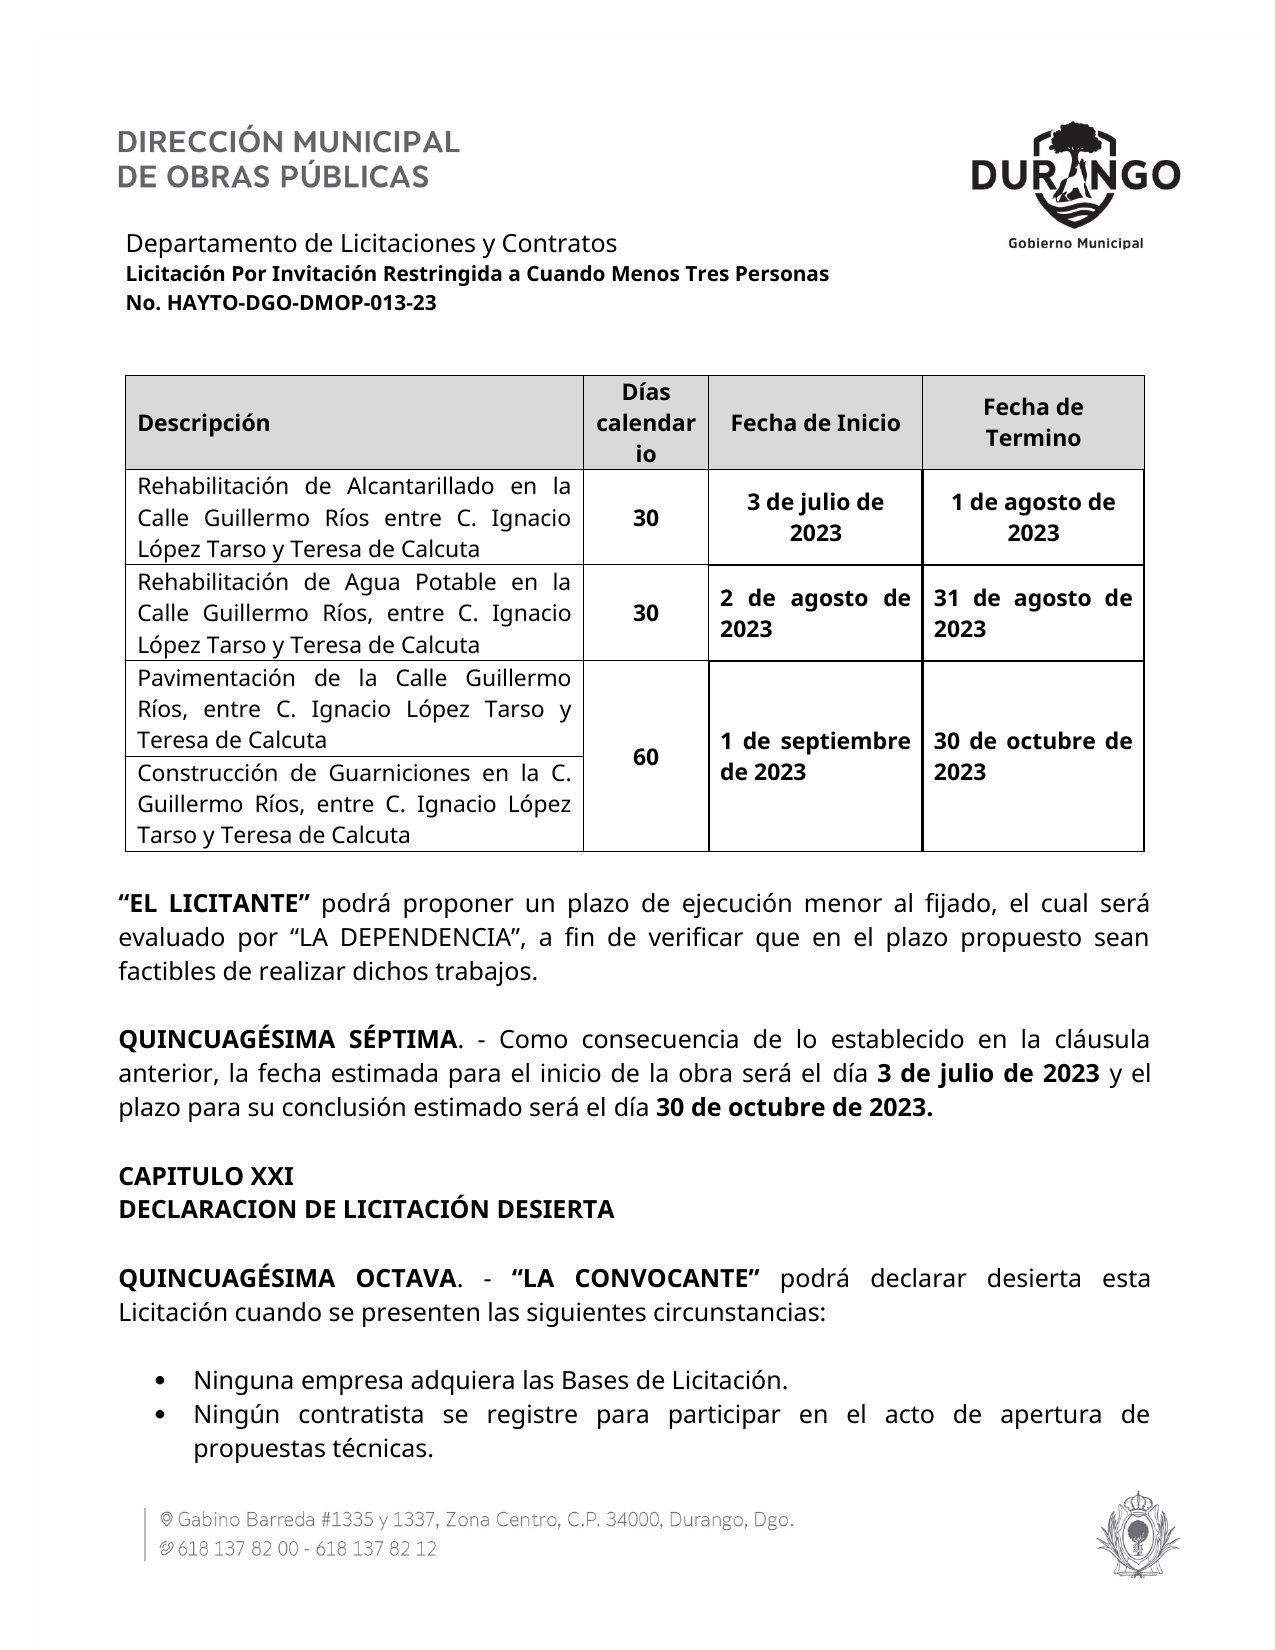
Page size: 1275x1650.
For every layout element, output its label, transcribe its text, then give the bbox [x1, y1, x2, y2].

table_cell Pavimentación de la Calle Guillermo Ríos, entre C. Ignacio López Tarso y Teresa de Calcuta [126, 661, 583, 756]
table_cell 30 [584, 470, 708, 564]
text QUINCUAGÉSIMA SÉPTIMA. - Como consecuencia de lo establecido en la cláusula anterior, la fecha estimada para el inicio de la obra será el día 3 de julio de 2023 y el plazo para su conclusión estimado será el día 30 de octubre de 2023. [118, 1022, 1152, 1124]
table_cell 1 de septiembre de 2023 [710, 662, 921, 851]
table_cell Rehabilitación de Alcantarillado en la Calle Guillermo Ríos entre C. Ignacio López Tarso y Teresa de Calcuta [126, 470, 583, 564]
list Ninguna empresa adquiera las Bases de Licitación. [156, 1362, 1152, 1397]
list Ningún contratista se registre para participar en el acto de apertura de propuestas técnicas. [156, 1397, 1152, 1465]
table_header Días calendario [584, 376, 708, 469]
table_cell 1 de agosto de 2023 [924, 470, 1143, 564]
table_header Fecha de Inicio [709, 376, 922, 469]
table_header Descripción [126, 376, 583, 469]
table_cell 3 de julio de 2023 [709, 470, 921, 564]
table_cell 31 de agosto de 2023 [924, 566, 1143, 660]
text CAPITULO XXI [118, 1158, 1152, 1192]
text QUINCUAGÉSIMA OCTAVA. - “” podrá declarar desierta esta Licitación cuando se presenten las siguientes circunstancias: [118, 1260, 1152, 1328]
text “EL LICITANTE” podrá proponer un plazo de ejecución menor al fijado, el cual será evaluado por “LA DEPENDENCIA”, a fin de verificar que en el plazo propuesto sean factibles de realizar dichos trabajos. [118, 886, 1152, 988]
table_cell 60 [584, 661, 708, 851]
picture [35, 36, 1265, 1650]
table_cell 30 de octubre de 2023 [924, 662, 1143, 851]
table_cell 30 [584, 565, 708, 660]
table_cell 2 de agosto de 2023 [709, 566, 921, 660]
table_cell Rehabilitación de Agua Potable en la Calle Guillermo Ríos, entre C. Ignacio López Tarso y Teresa de Calcuta [126, 565, 583, 660]
table_header Fecha de Termino [923, 376, 1144, 469]
text DECLARACION DE LICITACIÓN DESIERTA [118, 1192, 1152, 1226]
table_cell Construcción de Guarniciones en la C. Guillermo Ríos, entre C. Ignacio López Tarso y Teresa de Calcuta [126, 757, 583, 851]
